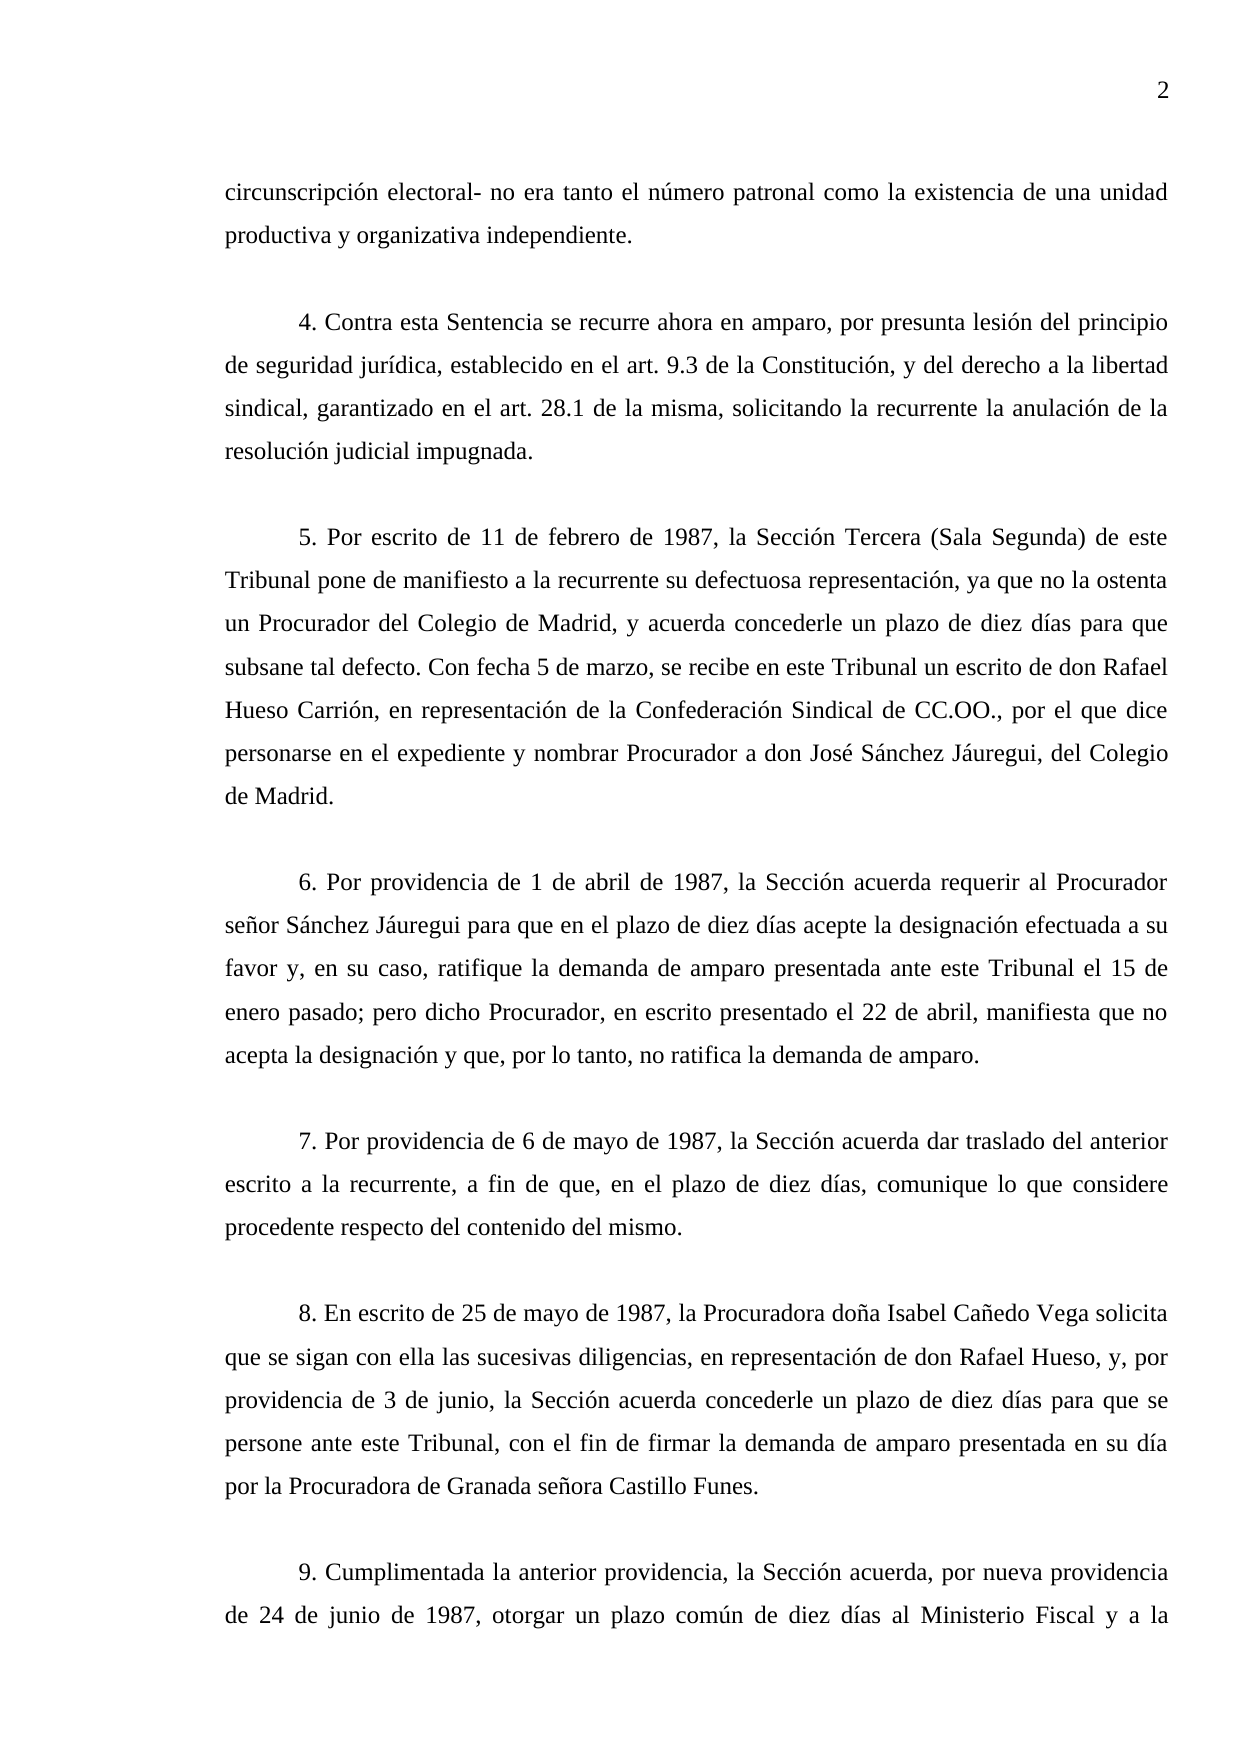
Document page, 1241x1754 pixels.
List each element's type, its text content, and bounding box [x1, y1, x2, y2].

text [224, 177, 1169, 249]
text 8. En escrito de 25 de mayo de 1987, la Procuradora doña Isabel Cañedo Vega solicita que se sigan con ella las sucesivas diligencias, en representación de don Rafael Hueso, y, por providencia de 3 de junio, la Sección acuerda concederle un plazo de diez días para que se persone ante este Tribunal, con el fin de firmar la demanda de amparo presentada en su día por la Procuradora de Granada señora Castillo Funes. [224, 1298, 1169, 1500]
text 4. Contra esta Sentencia se recurre ahora en amparo, por presunta lesión del principio de seguridad jurídica, establecido en el art. 9.3 de la Constitución, y del derecho a la libertad sindical, garantizado en el art. 28.1 de la misma, solicitando la recurrente la anulación de la resolución judicial impugnada. [224, 307, 1169, 465]
text 5. Por escrito de 11 de febrero de 1987, la Sección Tercera (Sala Segunda) de este Tribunal pone de manifiesto a la recurrente su defectuosa representación, ya que no la ostenta un Procurador del Colegio de Madrid, y acuerda concederle un plazo de diez días para que subsane tal defecto. Con fecha 5 de marzo, se recibe en este Tribunal un escrito de don Rafael Hueso Carrión, en representación de la Confederación Sindical de CC.OO., por el que dice personarse en el expediente y nombrar Procurador a don José Sánchez Jáuregui, del Colegio de Madrid. [224, 522, 1169, 810]
text 7. Por providencia de 6 de mayo de 1987, la Sección acuerda dar traslado del anterior escrito a la recurrente, a fin de que, en el plazo de diez días, comunique lo que considere procedente respecto del contenido del mismo. [224, 1126, 1169, 1241]
text 6. Por providencia de 1 de abril de 1987, la Sección acuerda requerir al Procurador señor Sánchez Jáuregui para que en el plazo de diez días acepte la designación efectuada a su favor y, en su caso, ratifique la demanda de amparo presentada ante este Tribunal el 15 de enero pasado; pero dicho Procurador, en escrito presentado el 22 de abril, manifiesta que no acepta la designación y que, por lo tanto, no ratifica la demanda de amparo. [224, 867, 1169, 1068]
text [224, 1557, 1169, 1629]
